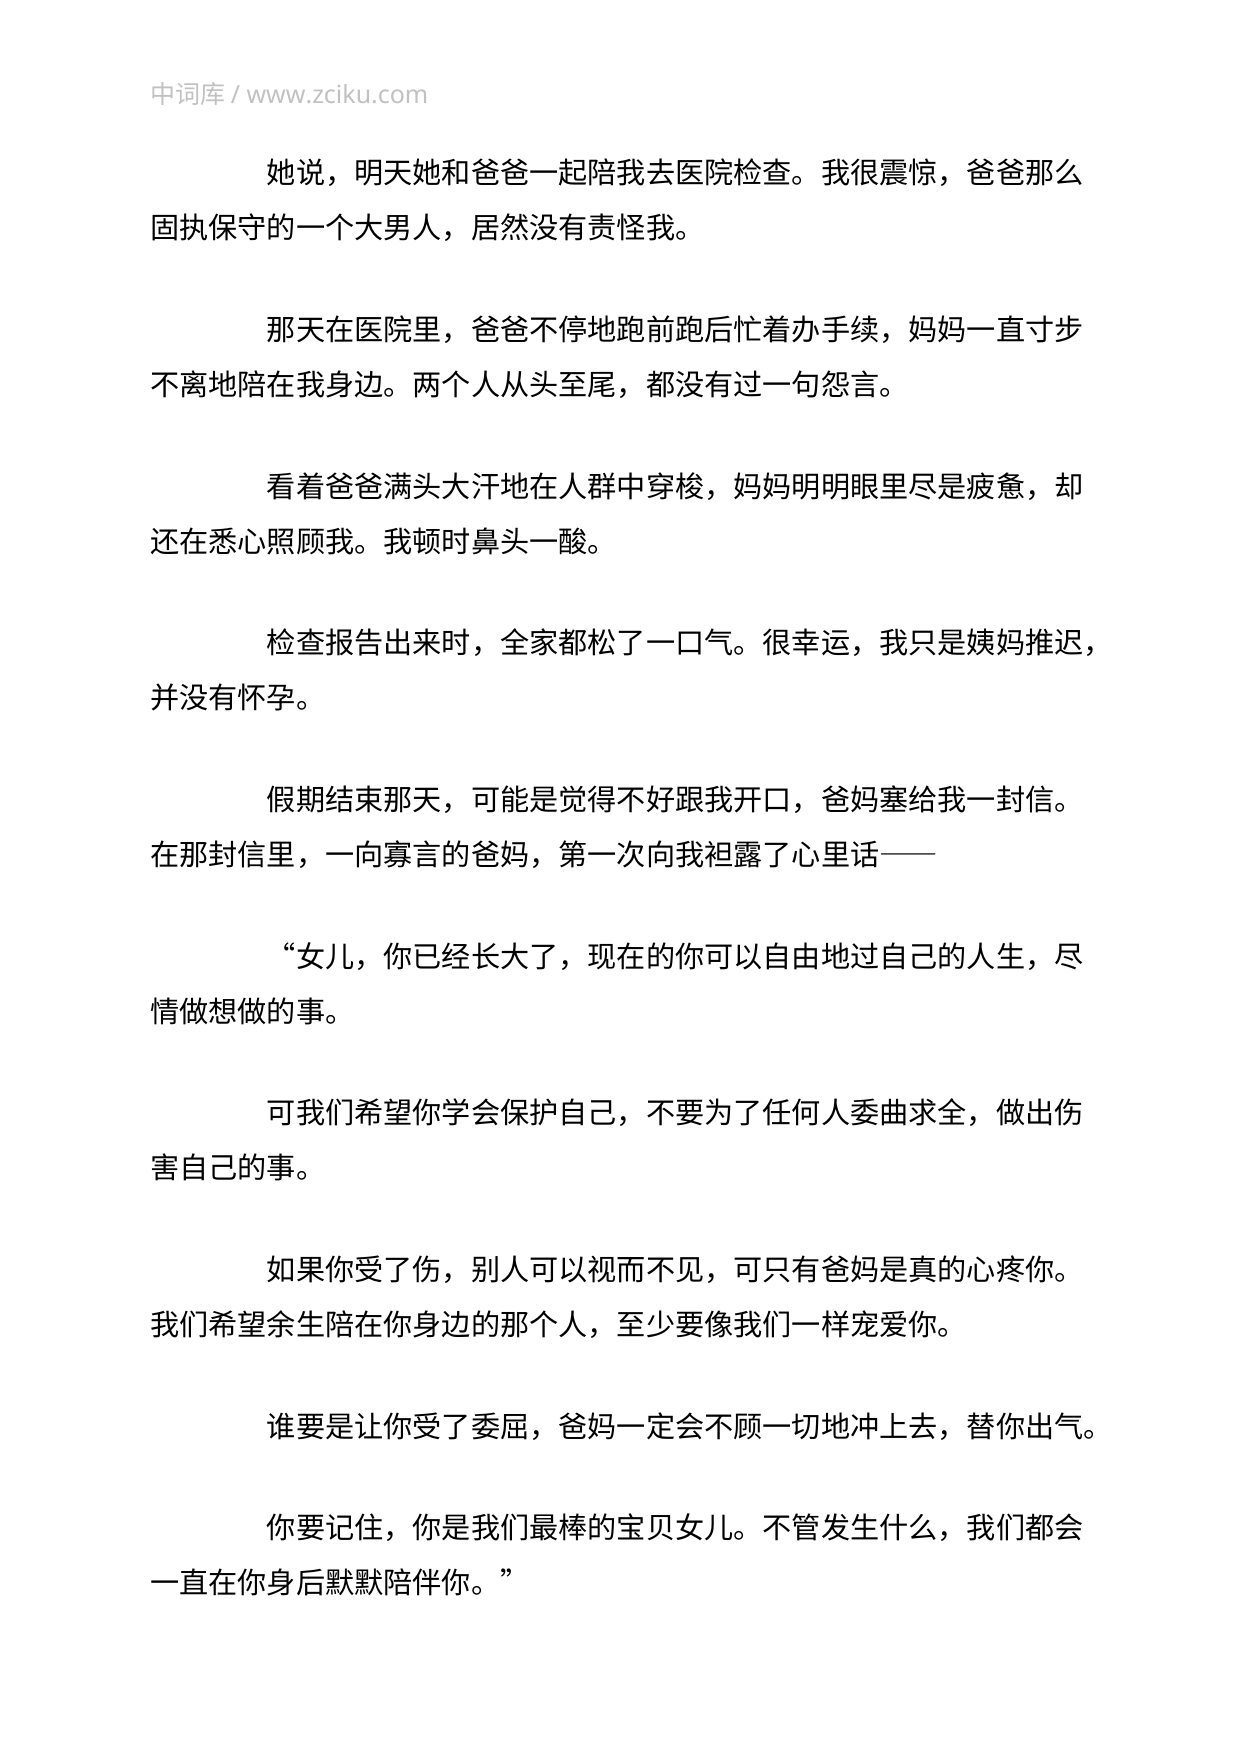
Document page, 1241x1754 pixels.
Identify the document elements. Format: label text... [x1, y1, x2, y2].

text 谁要是让你受了委屈，爸妈一定会不顾一切地冲上去，替你出气。 [150, 1403, 1090, 1446]
text 那天在医院里，爸爸不停地跑前跑后忙着办手续，妈妈一直寸步不离地陪在我身边。两个人从头至尾，都没有过一句怨言。 [150, 307, 1090, 404]
text 假期结束那天，可能是觉得不好跟我开口，爸妈塞给我一封信。在那封信里，一向寡言的爸妈，第一次向我袒露了心里话—— [150, 777, 1090, 874]
text 你要记住，你是我们最棒的宝贝女儿。不管发生什么，我们都会一直在你身后默默陪伴你。” [150, 1505, 1090, 1602]
text “女儿，你已经长大了，现在的你可以自由地过自己的人生，尽情做想做的事。 [150, 933, 1090, 1031]
text 可我们希望你学会保护自己，不要为了任何人委曲求全，做出伤害自己的事。 [150, 1090, 1090, 1187]
text 她说，明天她和爸爸一起陪我去医院检查。我很震惊，爸爸那么固执保守的一个大男人，居然没有责怪我。 [150, 150, 1090, 247]
text 看着爸爸满头大汗地在人群中穿梭，妈妈明明眼里尽是疲惫，却还在悉心照顾我。我顿时鼻头一酸。 [150, 463, 1090, 561]
text 如果你受了伤，别人可以视而不见，可只有爸妈是真的心疼你。我们希望余生陪在你身边的那个人，至少要像我们一样宠爱你。 [150, 1247, 1090, 1344]
text 检查报告出来时，全家都松了一口气。很幸运，我只是姨妈推迟，并没有怀孕。 [150, 620, 1090, 717]
